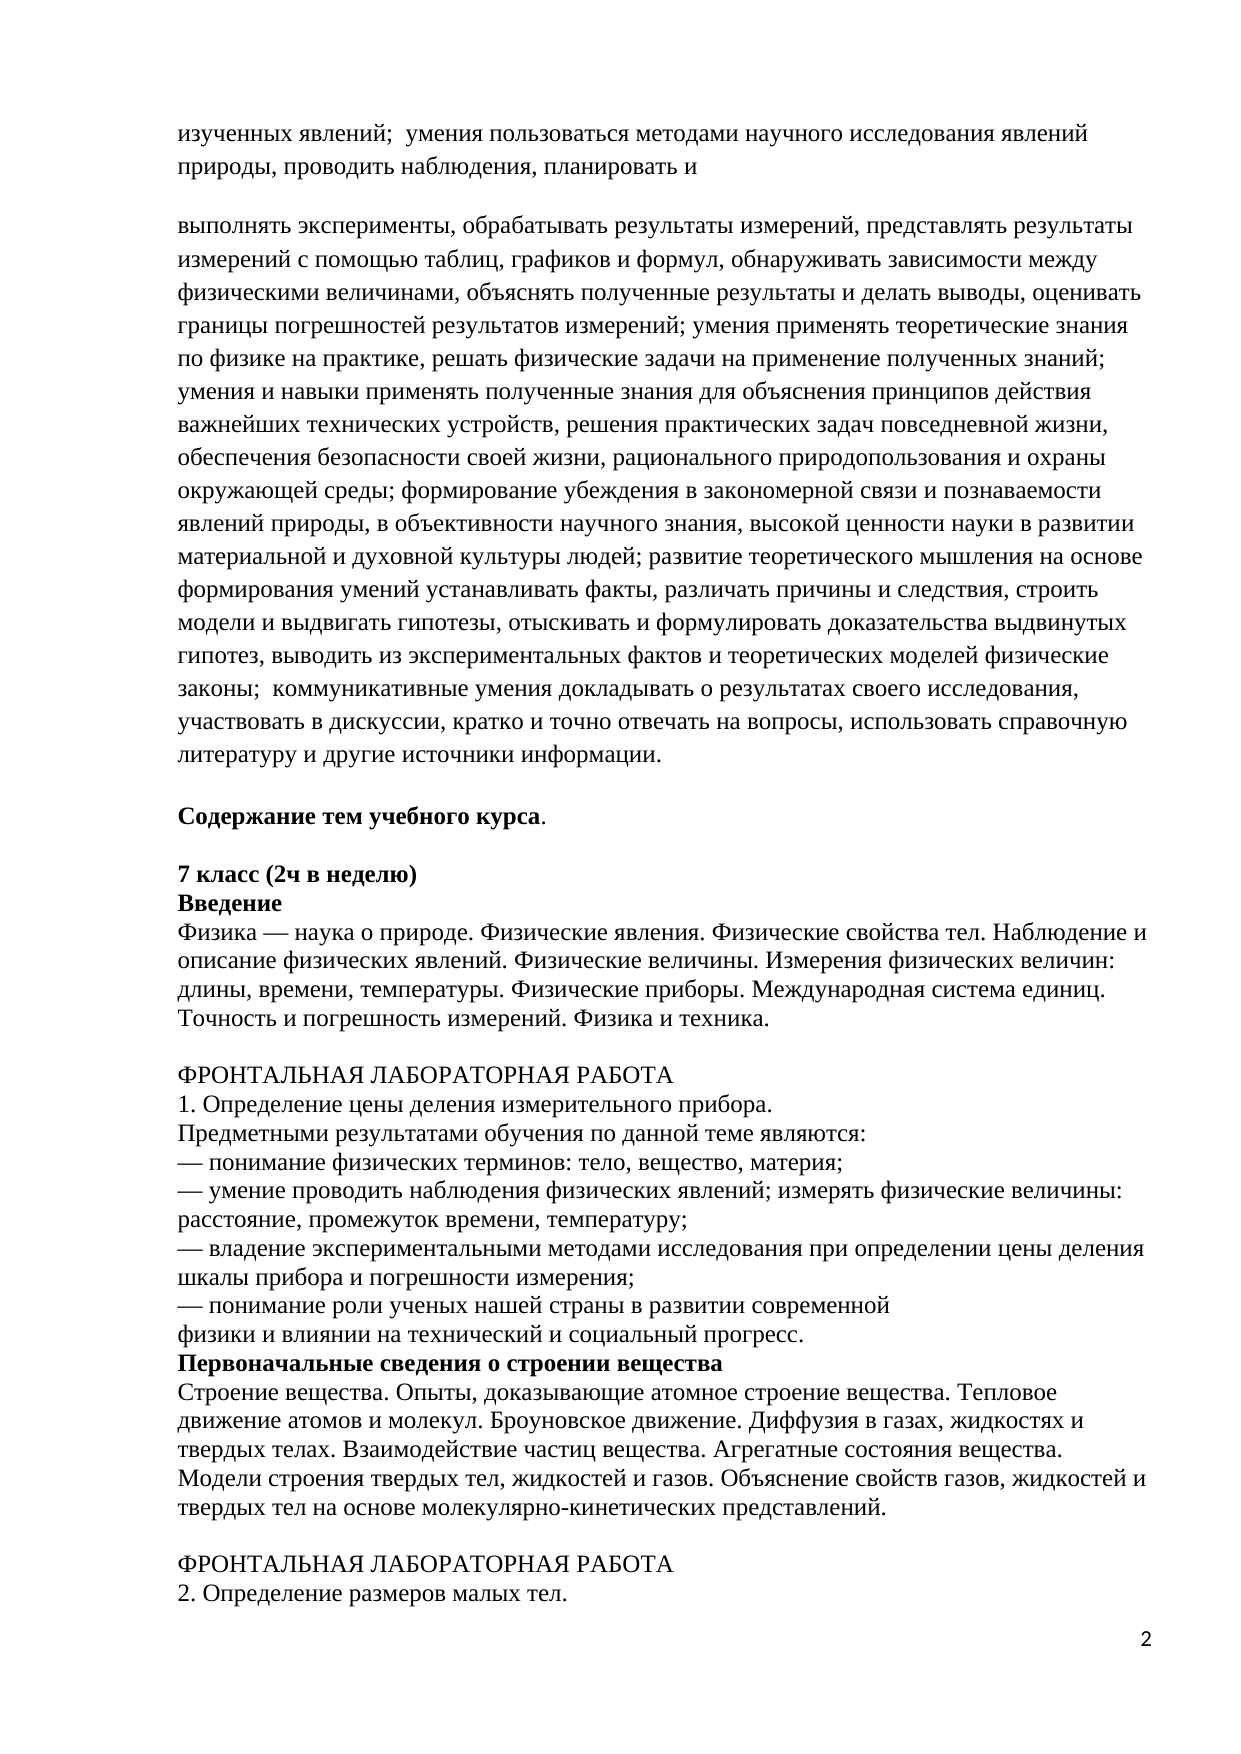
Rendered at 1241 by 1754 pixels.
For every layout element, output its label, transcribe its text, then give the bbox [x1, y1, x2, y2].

text Первоначальные сведения о строении вещества [177, 1348, 1152, 1377]
text Предметными результатами обучения по данной теме являются: [177, 1118, 1152, 1147]
text — понимание физических терминов: тело, вещество, материя; [177, 1147, 1152, 1175]
text твердых тел на основе молекулярно-кинетических представлений. [177, 1492, 1152, 1520]
text физики и влиянии на технический и социальный прогресс. [177, 1319, 1152, 1348]
text — владение экспериментальными методами исследования при определении цены деления шкалы прибора и погрешности измерения; [177, 1233, 1152, 1290]
text — понимание роли ученых нашей страны в развитии современной [177, 1290, 1152, 1319]
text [177, 118, 1152, 180]
text ФРОНТАЛЬНАЯ ЛАБОРАТОРНАЯ РАБОТА [177, 1060, 1152, 1089]
text Введение [177, 888, 1152, 917]
text выполнять эксперименты, обрабатывать результаты измерений, представлять результаты измерений с помощью таблиц, графиков и формул, обнаруживать зависимости между физическими величинами, объяснять полученные результаты и делать выводы, оценивать границы погрешностей результатов измерений; умения применять теоретические знания по физике на практике, решать физические задачи на применение полученных знаний; умения и навыки применять полученные знания для объяснения принципов действия важнейших технических устройств, решения практических задач повседневной жизни, обеспечения безопасности своей жизни, рационального природопользования и охраны окружающей среды; формирование убеждения в закономерной связи и познаваемости явлений природы, в объективности научного знания, высокой ценности науки в развитии материальной и духовной культуры людей; развитие теоретического мышления на основе формирования умений устанавливать факты, различать причины и следствия, строить модели и выдвигать гипотезы, отыскивать и формулировать доказательства выдвинутых гипотез, выводить из экспериментальных фактов и теоретических моделей физические законы; коммуникативные умения докладывать о результатах своего исследования, участвовать в дискуссии, кратко и точно отвечать на вопросы, использовать справочную литературу и другие источники информации. [177, 211, 1152, 768]
text твердых телах. Взаимодействие частиц вещества. Агрегатные состояния вещества. Модели строения твердых тел, жидкостей и газов. Объяснение свойств газов, жидкостей и [177, 1434, 1152, 1492]
text Строение вещества. Опыты, доказывающие атомное строение вещества. Тепловое движение атомов и молекул. Броуновское движение. Диффузия в газах, жидкостях и [177, 1377, 1152, 1434]
text 7 класс (2ч в неделю) [177, 859, 1152, 888]
text 2. Определение размеров малых тел. [177, 1578, 1152, 1607]
text — умение проводить наблюдения физических явлений; измерять физические величины: расстояние, промежуток времени, температуру; [177, 1175, 1152, 1233]
text 1. Определение цены деления измерительного прибора. [177, 1089, 1152, 1118]
text Содержание тем учебного курса. [177, 801, 1152, 830]
text Физика — наука о природе. Физические явления. Физические свойства тел. Наблюдение и описание физических явлений. Физические величины. Измерения физических величин: длины, времени, температуры. Физические приборы. Международная система единиц. Точность и погрешность измерений. Физика и техника. [177, 917, 1152, 1032]
text ФРОНТАЛЬНАЯ ЛАБОРАТОРНАЯ РАБОТА [177, 1549, 1152, 1578]
